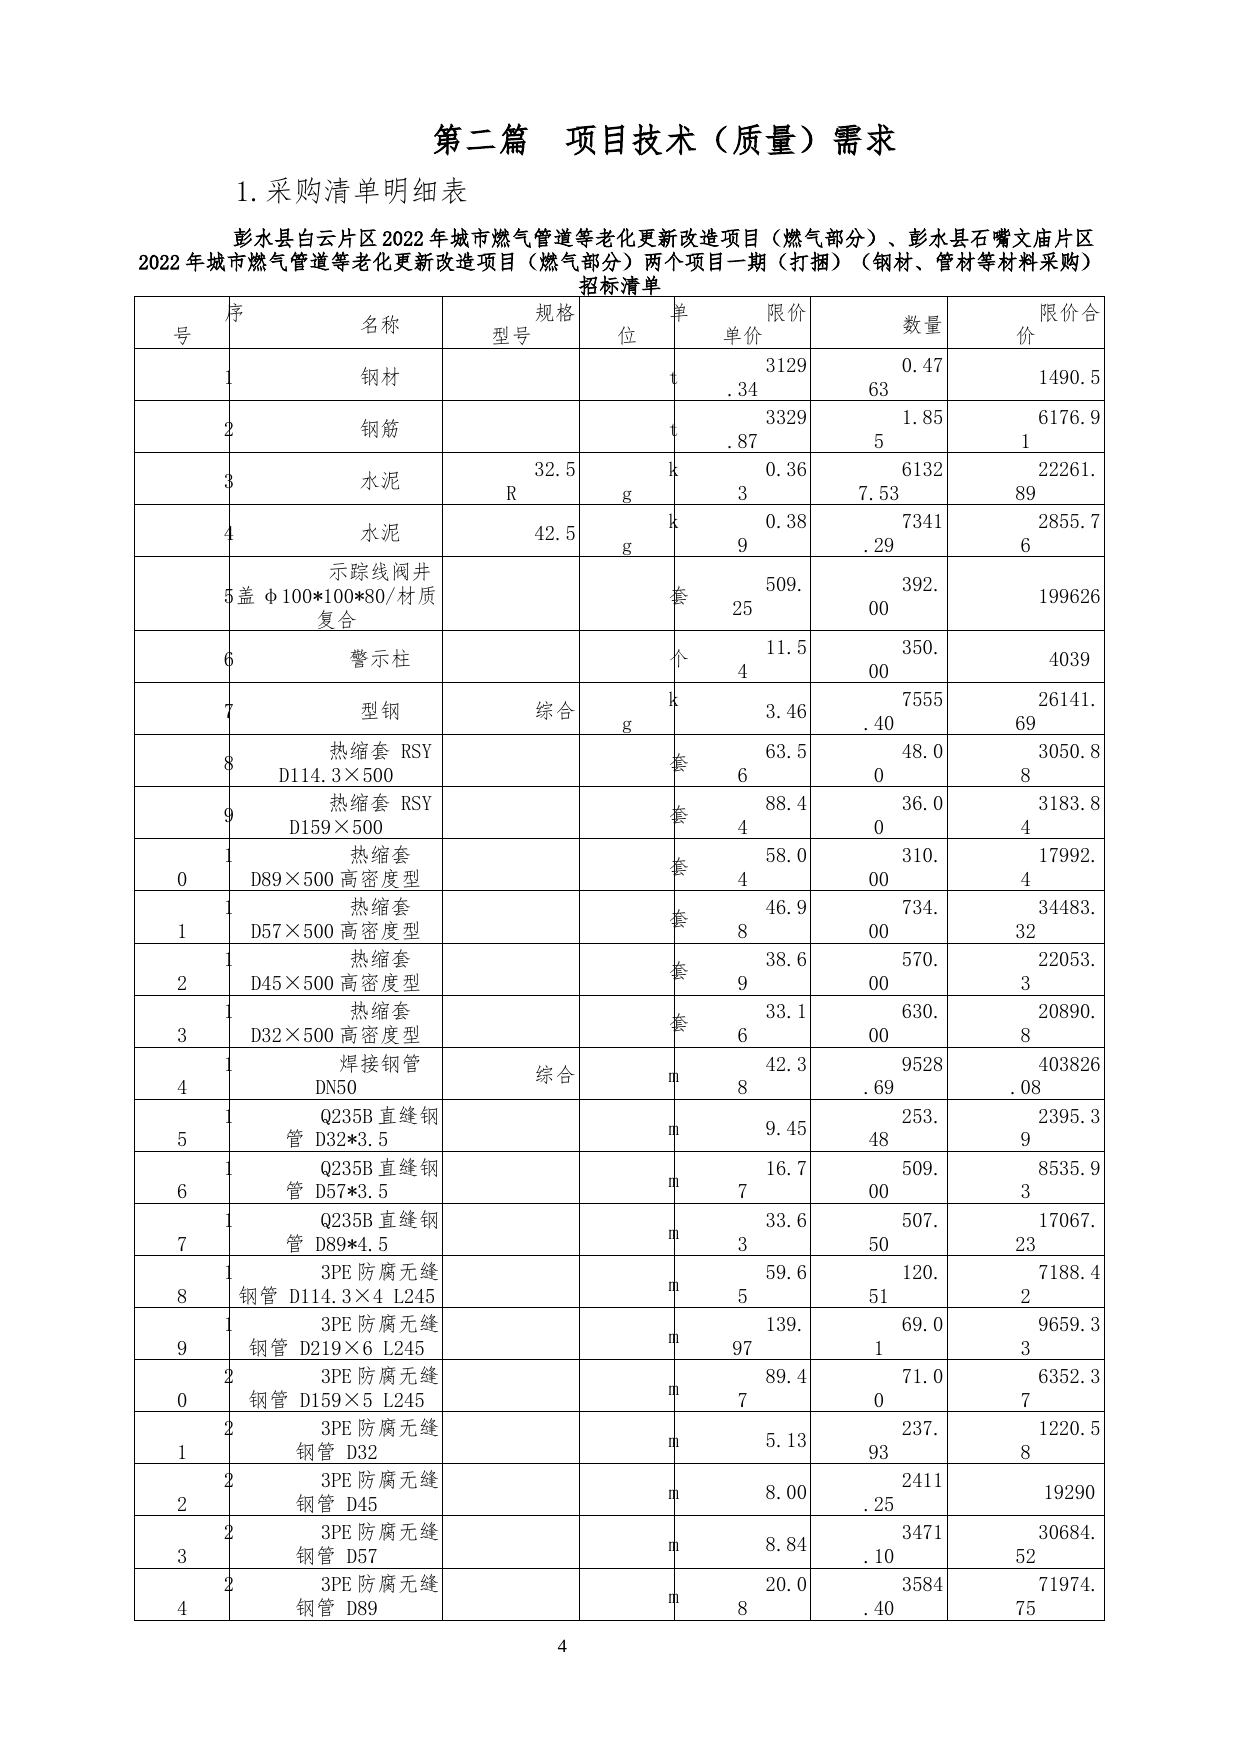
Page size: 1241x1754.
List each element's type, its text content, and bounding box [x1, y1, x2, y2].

table_cell 规格型号 [443, 297, 579, 348]
table_cell 7341.29 [811, 505, 947, 556]
table_cell 3PE防腐无缝钢管 D32 [230, 1412, 442, 1463]
table_cell 钢材 [230, 349, 442, 400]
table_cell 17067.23 [948, 1204, 1104, 1255]
table_cell 钢筋 [230, 401, 442, 452]
table_cell 16 [135, 1152, 229, 1203]
table_cell [443, 1516, 579, 1567]
table_cell 2 [135, 401, 229, 452]
table_cell 34483.32 [948, 891, 1104, 942]
table_cell 数量 [811, 297, 947, 348]
table_cell 24 [135, 1569, 229, 1619]
table_cell [443, 401, 579, 452]
table_cell 单位 [580, 297, 674, 348]
table_cell 7555.40 [811, 683, 947, 734]
table_cell 310.00 [811, 839, 947, 890]
table_cell 1220.58 [948, 1412, 1104, 1463]
table_cell 9659.33 [948, 1308, 1104, 1359]
table_cell 13 [135, 996, 229, 1047]
table_cell 19 [135, 1308, 229, 1359]
table_cell [443, 1308, 579, 1359]
table_cell 20 [135, 1360, 229, 1411]
table_cell 23 [135, 1516, 229, 1567]
table_cell 71.00 [811, 1360, 947, 1411]
table_cell [443, 944, 579, 994]
table_cell 14 [135, 1048, 229, 1099]
table_cell 507.50 [811, 1204, 947, 1255]
table_cell m [580, 1152, 674, 1203]
table_cell m [580, 1516, 674, 1567]
table_cell 0.4763 [811, 349, 947, 400]
table_cell 3PE防腐无缝钢管 D219×6 L245 [230, 1308, 442, 1359]
table_cell 139.97 [675, 1308, 810, 1359]
table_cell 焊接钢管DN50 [230, 1048, 442, 1099]
table_cell 63.56 [675, 735, 810, 786]
table_cell 9 [135, 787, 229, 838]
table_cell 3183.84 [948, 787, 1104, 838]
table_cell kg [580, 453, 674, 504]
table_cell Q235B直缝钢管 D57*3.5 [230, 1152, 442, 1203]
table_cell m [580, 1412, 674, 1463]
table_cell 3PE防腐无缝钢管 D89 [230, 1569, 442, 1619]
table_cell 套 [580, 557, 674, 630]
table_cell 58.04 [675, 839, 810, 890]
table_cell 热缩套 D89×500高密度型 [230, 839, 442, 890]
table_cell 综合 [443, 1048, 579, 1099]
table_cell [443, 1100, 579, 1151]
table_cell [443, 1412, 579, 1463]
table_cell 限价合价 [948, 297, 1104, 348]
table_cell 限价单价 [675, 297, 810, 348]
table_cell 38.69 [675, 944, 810, 994]
table_cell 8 [135, 735, 229, 786]
table_cell 46.98 [675, 891, 810, 942]
table_cell 69.01 [811, 1308, 947, 1359]
table_cell 199626 [948, 557, 1104, 630]
table_cell 6176.91 [948, 401, 1104, 452]
table_cell 59.65 [675, 1256, 810, 1307]
table_cell 3 [135, 453, 229, 504]
table_cell 套 [580, 944, 674, 994]
table_cell [443, 1204, 579, 1255]
table_cell 22 [135, 1464, 229, 1515]
table_cell 88.44 [675, 787, 810, 838]
table_cell 4 [135, 505, 229, 556]
table_cell 48.00 [811, 735, 947, 786]
table_cell 套 [580, 839, 674, 890]
table_cell 个 [580, 631, 674, 682]
table_cell 253.48 [811, 1100, 947, 1151]
table_cell 16.77 [675, 1152, 810, 1203]
table_cell 3PE防腐无缝钢管 D57 [230, 1516, 442, 1567]
table_cell 11 [135, 891, 229, 942]
table_cell 热缩套 D57×500高密度型 [230, 891, 442, 942]
table_cell 3050.88 [948, 735, 1104, 786]
table_cell 12 [135, 944, 229, 994]
table_cell 3PE防腐无缝钢管 D114.3×4 L245 [230, 1256, 442, 1307]
table_cell 3584.40 [811, 1569, 947, 1619]
table_cell 3329.87 [675, 401, 810, 452]
table_cell 3PE防腐无缝钢管 D159×5 L245 [230, 1360, 442, 1411]
table_cell m [580, 1569, 674, 1619]
table_cell m [580, 1100, 674, 1151]
table_cell 403826.08 [948, 1048, 1104, 1099]
table_cell 5 [135, 557, 229, 630]
table_cell 22053.3 [948, 944, 1104, 994]
table_cell 350.00 [811, 631, 947, 682]
table_cell [443, 735, 579, 786]
table_cell 套 [580, 787, 674, 838]
table_cell kg [580, 683, 674, 734]
table_cell m [580, 1256, 674, 1307]
table_cell 120.51 [811, 1256, 947, 1307]
subtitle 第二篇 项目技术（质量）需求 [148, 118, 1093, 156]
table_cell 警示柱 [230, 631, 442, 682]
table_cell 热缩套 D32×500高密度型 [230, 996, 442, 1047]
table_cell 20.08 [675, 1569, 810, 1619]
table_cell 7 [135, 683, 229, 734]
table_cell 综合 [443, 683, 579, 734]
table_cell 3PE防腐无缝钢管 D45 [230, 1464, 442, 1515]
table_cell 1 [135, 349, 229, 400]
table_cell 套 [580, 735, 674, 786]
table_cell 型钢 [230, 683, 442, 734]
table_cell 6352.37 [948, 1360, 1104, 1411]
table_cell kg [580, 505, 674, 556]
table_cell [443, 891, 579, 942]
table_cell [443, 839, 579, 890]
table_cell 509.25 [675, 557, 810, 630]
table_cell 水泥 [230, 453, 442, 504]
table_cell 10 [135, 839, 229, 890]
table_cell 71974.75 [948, 1569, 1104, 1619]
table_cell 26141.69 [948, 683, 1104, 734]
table_cell 20890.8 [948, 996, 1104, 1047]
table_cell m [580, 1048, 674, 1099]
table_cell 11.54 [675, 631, 810, 682]
table_cell 19290 [948, 1464, 1104, 1515]
table_cell 42.5 [443, 505, 579, 556]
table_cell 2395.39 [948, 1100, 1104, 1151]
table_cell 17 [135, 1204, 229, 1255]
table_cell t [580, 401, 674, 452]
table_cell 61327.53 [811, 453, 947, 504]
table_cell 1.855 [811, 401, 947, 452]
table_cell 30684.52 [948, 1516, 1104, 1567]
table_cell 示踪线阀井盖φ100*100*80/材质复合 [230, 557, 442, 630]
table_cell [443, 1464, 579, 1515]
table_cell 9528.69 [811, 1048, 947, 1099]
table_cell 8.84 [675, 1516, 810, 1567]
table_cell 15 [135, 1100, 229, 1151]
table_cell 33.16 [675, 996, 810, 1047]
table_cell 3.46 [675, 683, 810, 734]
table_cell [443, 787, 579, 838]
table_cell Q235B直缝钢管 D89*4.5 [230, 1204, 442, 1255]
table_cell 名称 [230, 297, 442, 348]
table_cell 21 [135, 1412, 229, 1463]
table_cell 1490.5 [948, 349, 1104, 400]
table_cell 套 [580, 891, 674, 942]
table_cell 6 [135, 631, 229, 682]
table_cell m [580, 1360, 674, 1411]
table_cell Q235B直缝钢管 D32*3.5 [230, 1100, 442, 1151]
table_cell m [580, 1308, 674, 1359]
text 1.采购清单明细表 [148, 172, 1093, 205]
table_cell t [580, 349, 674, 400]
table_cell [443, 1360, 579, 1411]
table_cell 0.363 [675, 453, 810, 504]
table_cell m [580, 1464, 674, 1515]
table_cell 237.93 [811, 1412, 947, 1463]
table_cell [443, 349, 579, 400]
table_cell 734.00 [811, 891, 947, 942]
table_cell 33.63 [675, 1204, 810, 1255]
table_cell [443, 557, 579, 630]
table_cell 热缩套 D45×500高密度型 [230, 944, 442, 994]
table_cell 5.13 [675, 1412, 810, 1463]
table_cell [443, 1152, 579, 1203]
table_cell 7188.42 [948, 1256, 1104, 1307]
table_cell 17992.4 [948, 839, 1104, 890]
table_cell 32.5R [443, 453, 579, 504]
table_cell 392.00 [811, 557, 947, 630]
table_cell 3471.10 [811, 1516, 947, 1567]
table_cell 570.00 [811, 944, 947, 994]
table_cell 序号 [135, 297, 229, 348]
table_cell 630.00 [811, 996, 947, 1047]
table_cell 18 [135, 1256, 229, 1307]
table_cell 套 [580, 996, 674, 1047]
table_cell 2411.25 [811, 1464, 947, 1515]
table_cell 3129.34 [675, 349, 810, 400]
table_cell [443, 1569, 579, 1619]
table_cell 2855.76 [948, 505, 1104, 556]
table_cell 水泥 [230, 505, 442, 556]
table_cell 509.00 [811, 1152, 947, 1203]
table_cell 42.38 [675, 1048, 810, 1099]
table_cell 8.00 [675, 1464, 810, 1515]
table_cell 36.00 [811, 787, 947, 838]
table_header 彭水县白云片区2022年城市燃气管道等老化更新改造项目（燃气部分）、彭水县石嘴文庙片区2022年城市燃气管道等老化更新改造项目（燃气部分）两个项目一期（打捆）（钢材、管材等材料采购）招标清单 [135, 205, 1104, 296]
table_cell 4039 [948, 631, 1104, 682]
table_cell [443, 1256, 579, 1307]
table_cell [443, 631, 579, 682]
table_cell 热缩套 RSY D114.3×500 [230, 735, 442, 786]
table_cell m [580, 1204, 674, 1255]
table_cell 22261.89 [948, 453, 1104, 504]
table_cell 热缩套 RSY D159×500 [230, 787, 442, 838]
table_cell 0.389 [675, 505, 810, 556]
table_cell [443, 996, 579, 1047]
table_cell 89.47 [675, 1360, 810, 1411]
table_cell 8535.93 [948, 1152, 1104, 1203]
table_cell 9.45 [675, 1100, 810, 1151]
